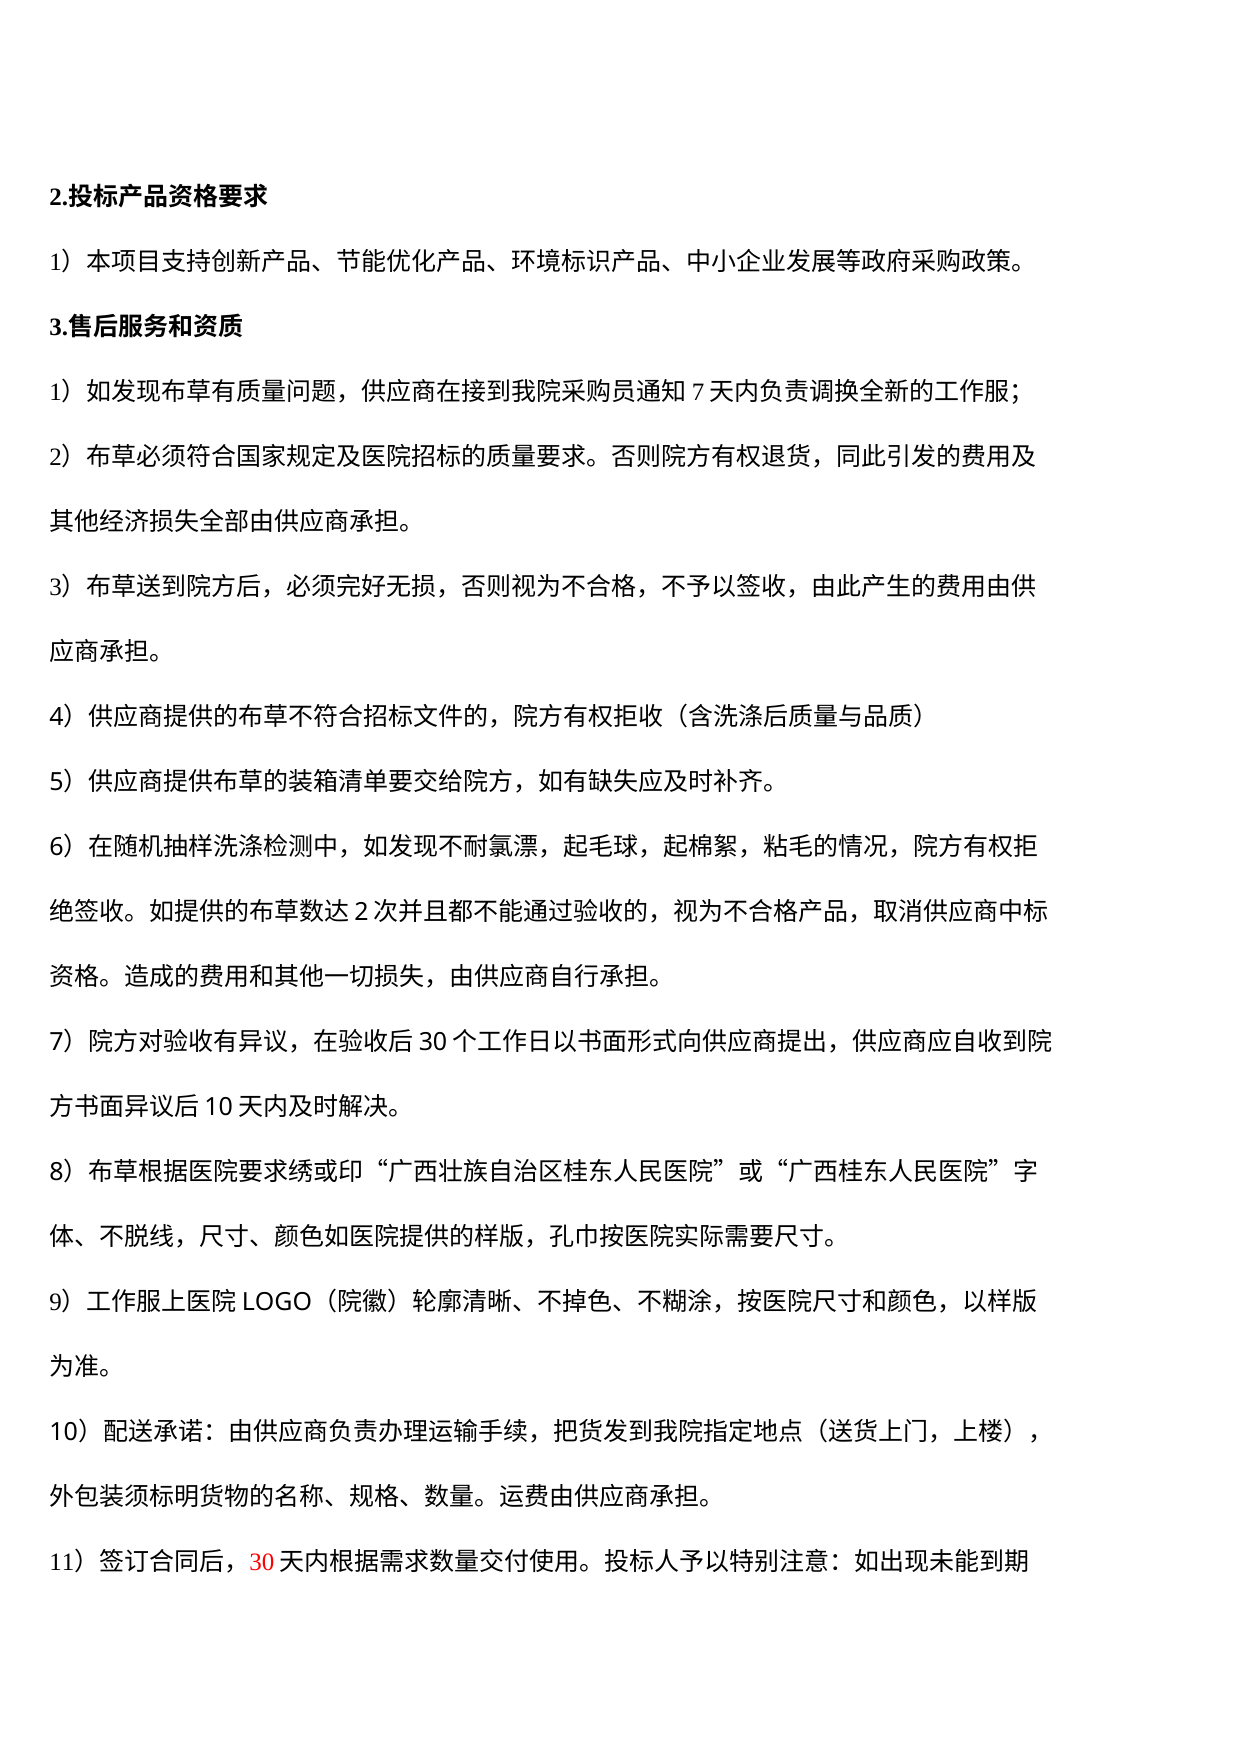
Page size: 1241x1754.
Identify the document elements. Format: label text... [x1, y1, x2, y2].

text 2.投标产品资格要求 [49, 162, 1053, 227]
text 10）配送承诺：由供应商负责办理运输手续，把货发到我院指定地点（送货上门，上楼），外包装须标明货物的名称、规格、数量。运费由供应商承担。 [49, 1397, 1053, 1527]
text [49, 1527, 1053, 1592]
text 3）布草送到院方后，必须完好无损，否则视为不合格，不予以签收，由此产生的费用由供应商承担。 [49, 552, 1053, 682]
text 9）工作服上医院LOGO（院徽）轮廓清晰、不掉色、不糊涂，按医院尺寸和颜色，以样版为准。 [49, 1267, 1053, 1397]
text 6）在随机抽样洗涤检测中，如发现不耐氯漂，起毛球，起棉絮，粘毛的情况，院方有权拒绝签收。如提供的布草数达2次并且都不能通过验收的，视为不合格产品，取消供应商中标资格。造成的费用和其他一切损失，由供应商自行承担。 [49, 812, 1053, 1007]
text 3.售后服务和资质 [49, 292, 1053, 357]
text 5）供应商提供布草的装箱清单要交给院方，如有缺失应及时补齐。 [49, 747, 1053, 812]
text 8）布草根据医院要求绣或印“广西壮族自治区桂东人民医院”或“广西桂东人民医院”字体、不脱线，尺寸、颜色如医院提供的样版，孔巾按医院实际需要尺寸。 [49, 1137, 1053, 1267]
text 4）供应商提供的布草不符合招标文件的，院方有权拒收（含洗涤后质量与品质） [49, 682, 1053, 747]
text 7）院方对验收有异议，在验收后30个工作日以书面形式向供应商提出，供应商应自收到院方书面异议后10天内及时解决。 [49, 1007, 1053, 1137]
text 1）如发现布草有质量问题，供应商在接到我院采购员通知7天内负责调换全新的工作服； [49, 357, 1053, 422]
text 1）本项目支持创新产品、节能优化产品、环境标识产品、中小企业发展等政府采购政策。 [49, 227, 1053, 292]
text 2）布草必须符合国家规定及医院招标的质量要求。否则院方有权退货，同此引发的费用及其他经济损失全部由供应商承担。 [49, 422, 1053, 552]
